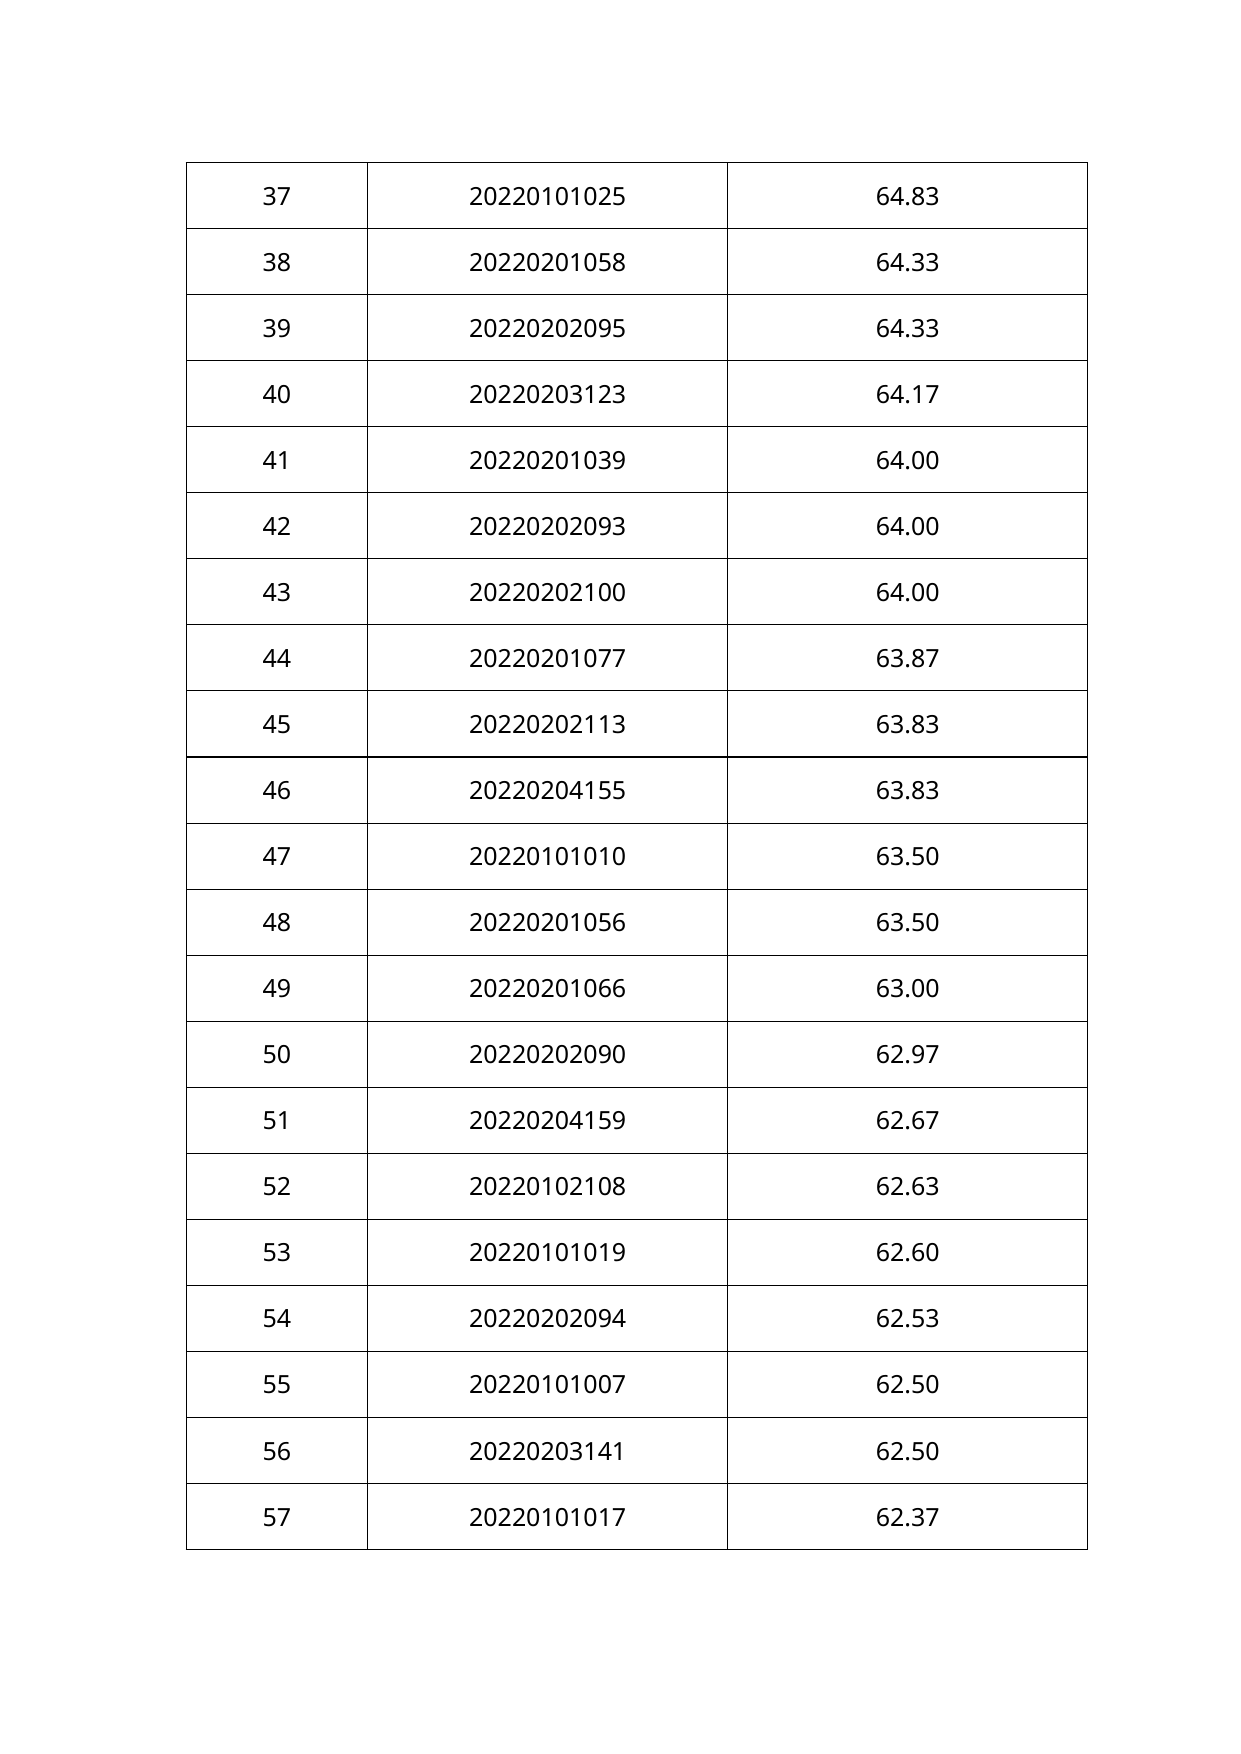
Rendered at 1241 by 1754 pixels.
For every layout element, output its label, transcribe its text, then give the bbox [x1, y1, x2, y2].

table_cell 20220204155 [368, 758, 727, 822]
table_cell 37 [187, 163, 367, 228]
table_cell 44 [187, 625, 367, 690]
table_cell 63.83 [728, 691, 1087, 756]
table_cell 48 [187, 890, 367, 954]
table_cell 63.87 [728, 625, 1087, 690]
table_cell 20220202100 [368, 559, 727, 624]
table_cell 62.53 [728, 1286, 1087, 1351]
table_cell 57 [187, 1484, 367, 1549]
table_cell 20220102108 [368, 1154, 727, 1219]
table_cell 45 [187, 691, 367, 756]
table_cell 20220203141 [368, 1418, 727, 1483]
table_cell 62.97 [728, 1022, 1087, 1087]
table_cell 20220201056 [368, 890, 727, 954]
table_cell 64.00 [728, 427, 1087, 492]
table_cell 20220201058 [368, 229, 727, 294]
table_cell 20220202093 [368, 493, 727, 558]
table_cell 63.50 [728, 824, 1087, 888]
table_cell 62.37 [728, 1484, 1087, 1549]
table_cell 64.00 [728, 493, 1087, 558]
table_cell 20220101019 [368, 1220, 727, 1285]
table_cell 20220101010 [368, 824, 727, 888]
table_cell 20220201077 [368, 625, 727, 690]
table_cell 20220201066 [368, 956, 727, 1021]
table_cell 38 [187, 229, 367, 294]
table_cell 39 [187, 295, 367, 360]
table_cell 47 [187, 824, 367, 888]
table_cell 49 [187, 956, 367, 1021]
table_cell 63.50 [728, 890, 1087, 954]
table_cell 64.17 [728, 361, 1087, 426]
table_cell 20220201039 [368, 427, 727, 492]
table_cell 54 [187, 1286, 367, 1351]
table_cell 20220202094 [368, 1286, 727, 1351]
table_cell 53 [187, 1220, 367, 1285]
table_cell 42 [187, 493, 367, 558]
table_cell 41 [187, 427, 367, 492]
table_cell 64.33 [728, 295, 1087, 360]
table_cell 64.00 [728, 559, 1087, 624]
table_cell 20220101007 [368, 1352, 727, 1417]
table_cell 52 [187, 1154, 367, 1219]
table_cell 62.60 [728, 1220, 1087, 1285]
table_cell 55 [187, 1352, 367, 1417]
table_cell 20220202095 [368, 295, 727, 360]
table_cell 40 [187, 361, 367, 426]
table_cell 51 [187, 1088, 367, 1153]
table_cell 64.33 [728, 229, 1087, 294]
table_cell 63.00 [728, 956, 1087, 1021]
table_cell 20220202090 [368, 1022, 727, 1087]
table_cell 20220101017 [368, 1484, 727, 1549]
table_cell 64.83 [728, 163, 1087, 228]
table_cell 56 [187, 1418, 367, 1483]
table_cell 46 [187, 758, 367, 822]
table_cell 20220202113 [368, 691, 727, 756]
table_cell 62.63 [728, 1154, 1087, 1219]
table_cell 62.50 [728, 1418, 1087, 1483]
table_cell 62.50 [728, 1352, 1087, 1417]
table_cell 63.83 [728, 758, 1087, 822]
table_cell 50 [187, 1022, 367, 1087]
table_cell 20220101025 [368, 163, 727, 228]
table_cell 20220204159 [368, 1088, 727, 1153]
table_cell 20220203123 [368, 361, 727, 426]
table_cell 62.67 [728, 1088, 1087, 1153]
table_cell 43 [187, 559, 367, 624]
